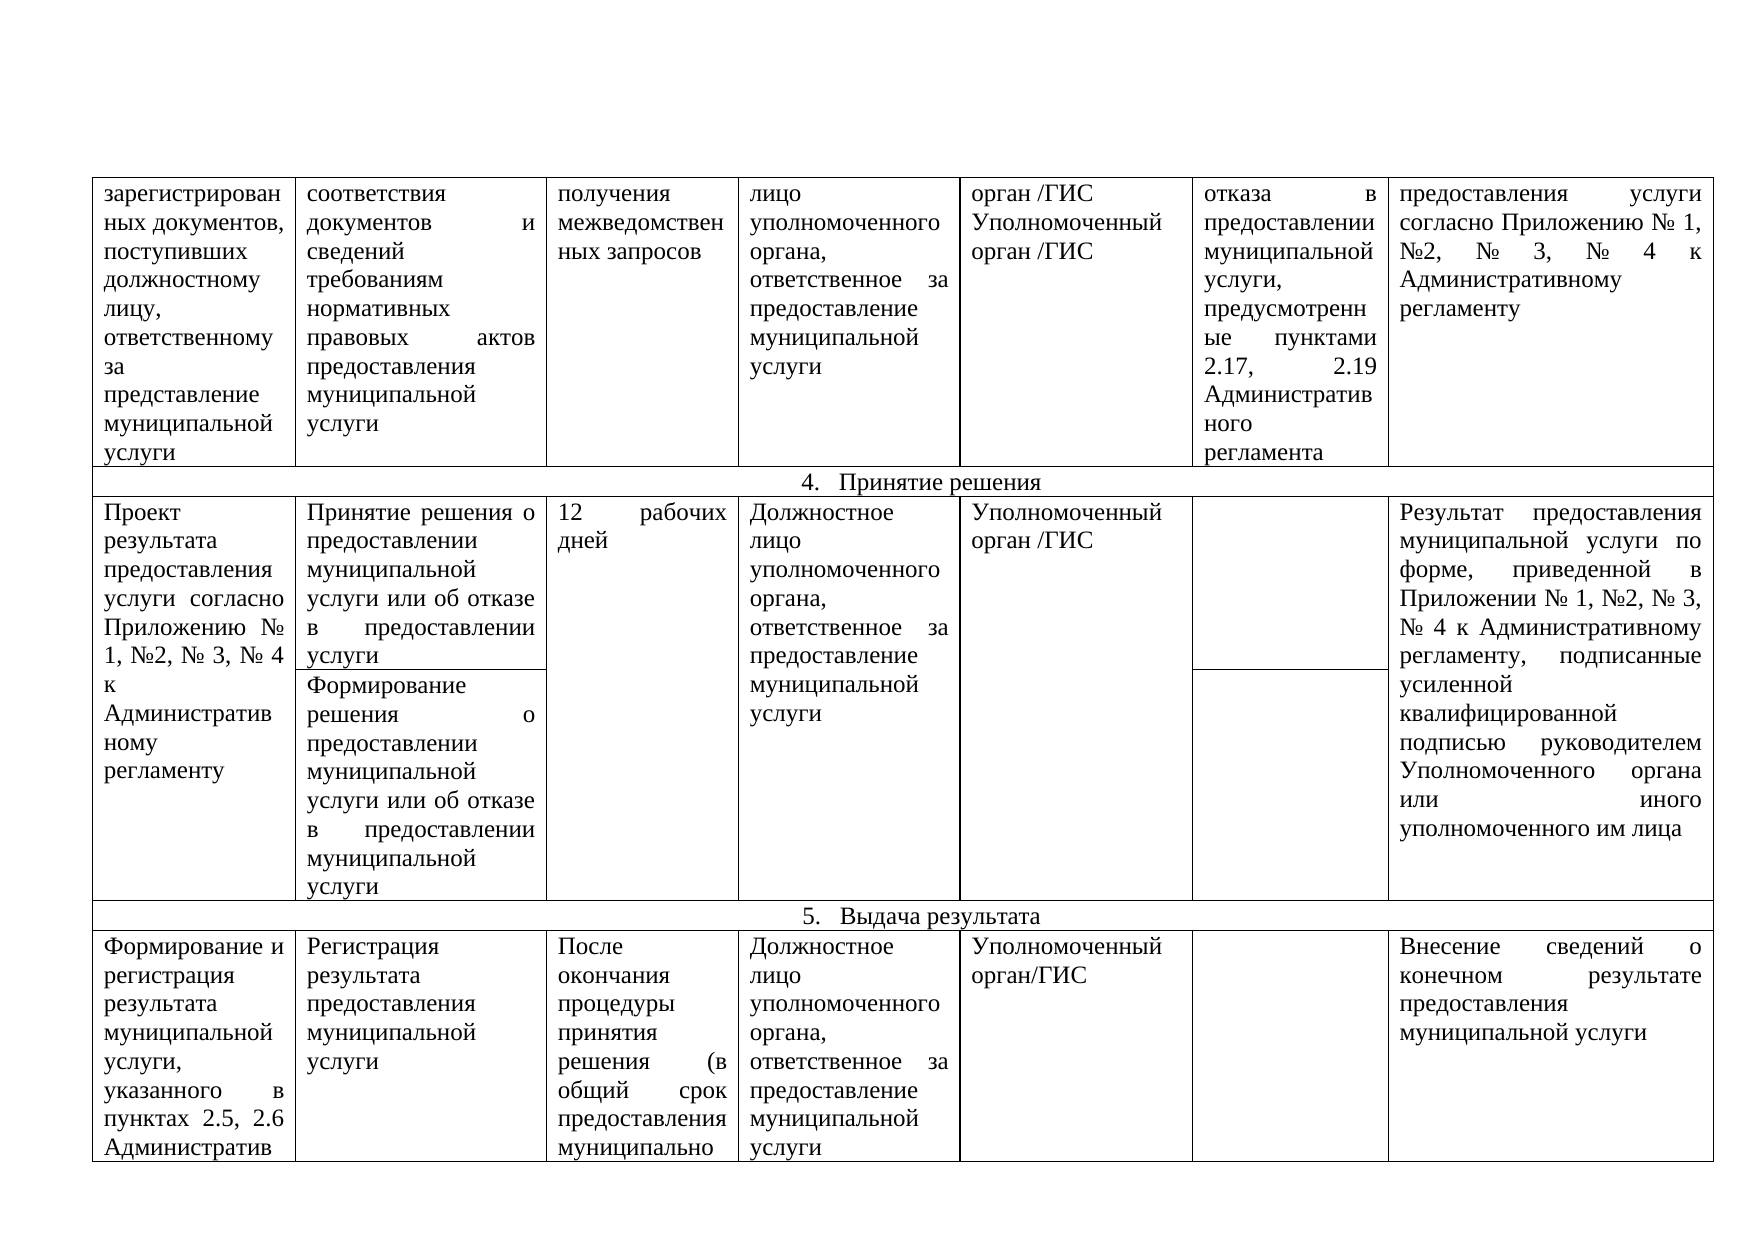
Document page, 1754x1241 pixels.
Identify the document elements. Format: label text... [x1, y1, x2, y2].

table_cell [1193, 178, 1388, 466]
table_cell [547, 931, 738, 1161]
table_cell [296, 931, 546, 1161]
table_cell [739, 931, 959, 1161]
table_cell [93, 178, 295, 466]
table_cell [961, 931, 1192, 1161]
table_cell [1389, 931, 1713, 1161]
table_cell 12 рабочих дней [547, 497, 738, 900]
table_cell [1193, 670, 1388, 900]
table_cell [961, 178, 1192, 466]
table_cell Проект результата предоставления услуги согласно Приложению № 1, №2, № 3, № 4 к Административному регламенту [93, 497, 295, 900]
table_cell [547, 178, 738, 466]
table_cell Принятие решения о предоставлении муниципальной услуги или об отказе в предоставлении услуги [296, 497, 546, 669]
table_cell Результат предоставления муниципальной услуги по форме, приведенной в Приложении № 1, №2, № 3, № 4 к Административному регламенту, подписанные усиленной квалифицированной подписью руководителем Уполномоченного органа или иного уполномоченного им лица [1389, 497, 1713, 900]
table_cell Уполномоченный орган /ГИС [961, 497, 1192, 900]
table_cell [739, 178, 959, 466]
table_cell Выдача результата [93, 901, 1713, 930]
table_cell [1193, 497, 1388, 669]
table_cell [1193, 931, 1388, 1161]
table_cell Принятие решения [93, 467, 1713, 496]
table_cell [296, 178, 546, 466]
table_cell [93, 931, 295, 1161]
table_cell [1389, 178, 1713, 466]
table_cell Формирование решения о предоставлении муниципальной услуги или об отказе в предоставлении муниципальной услуги [296, 670, 546, 900]
table_cell Должностное лицо уполномоченного органа, ответственное за предоставление муниципальной услуги [739, 497, 959, 900]
